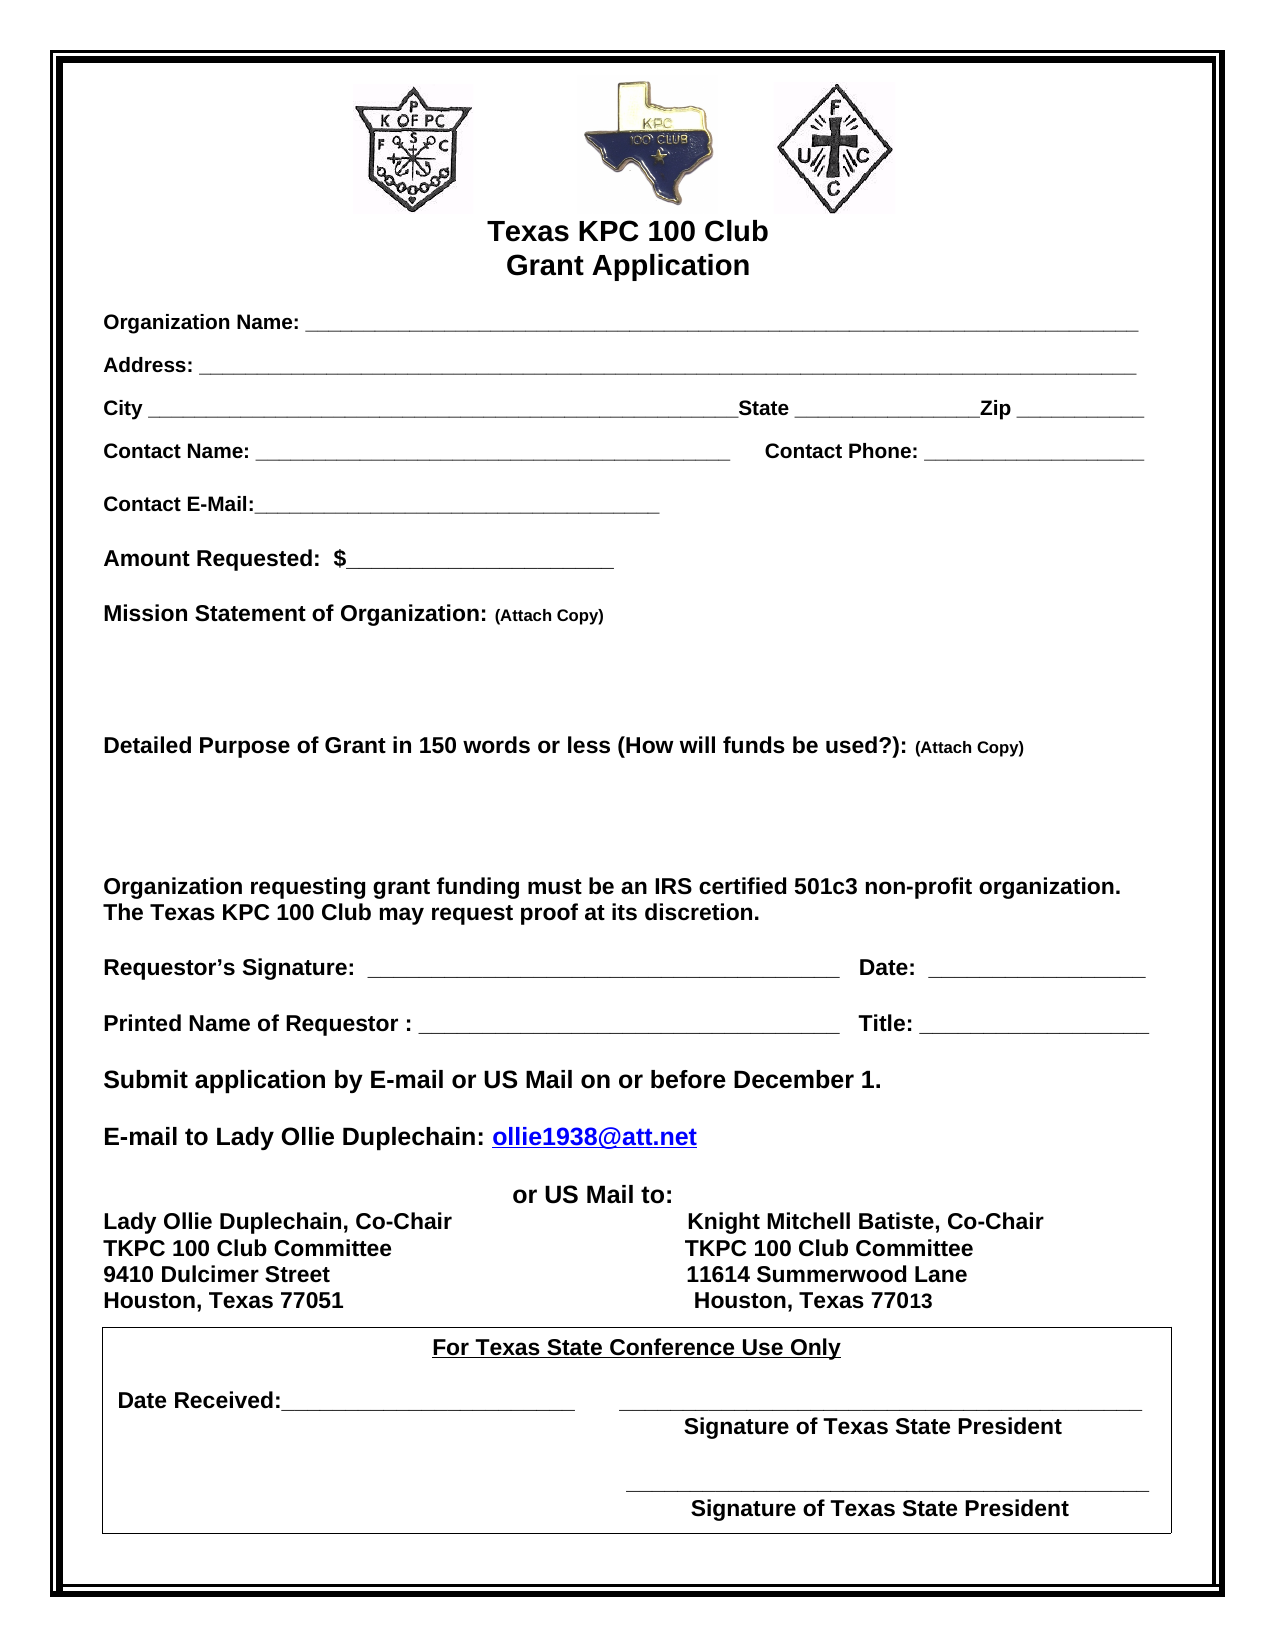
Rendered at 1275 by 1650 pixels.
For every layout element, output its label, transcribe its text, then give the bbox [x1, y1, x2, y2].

text Organization Name: ________________________________________________________________________ [103, 310, 1153, 334]
picture [773, 82, 896, 214]
text Address: _________________________________________________________________________________ [103, 353, 1153, 377]
text City ___________________________________________________State ________________Zip ___________ [103, 396, 1153, 420]
title Texas KPC 100 Club [103, 214, 1153, 248]
text TKPC 100 Club Committee TKPC 100 Club Committee [103, 1235, 1153, 1261]
text 9410 Dulcimer Street 11614 Summerwood Lane [103, 1261, 1153, 1287]
text Detailed Purpose of Grant in 150 words or less (How will funds be used?): (Attach Copy) [103, 732, 1153, 758]
text Requestor’s Signature: _____________________________________ Date: _________________ [103, 954, 1153, 981]
text Amount Requested: $_____________________ [103, 545, 1153, 571]
title Grant Application [103, 248, 1153, 281]
text E-mail to Lady Ollie Duplechain: ollie1938@att.net [103, 1122, 1153, 1151]
text Contact E-Mail:___________________________________ [103, 492, 1153, 516]
text Houston, Texas 77051 Houston, Texas 77013 [103, 1287, 1153, 1314]
subtitle Printed Name of Requestor : _________________________________ Title: __________________ [103, 1009, 1153, 1036]
picture [577, 75, 719, 214]
text Lady Ollie Duplechain, Co-Chair Knight Mitchell Batiste, Co-Chair [103, 1208, 1153, 1235]
text Mission Statement of Organization: (Attach Copy) [103, 600, 1153, 626]
picture [353, 84, 474, 214]
text Organization requesting grant funding must be an IRS certified 501c3 non-profit organization. The Texas KPC 100 Club may request proof at its discretion. [103, 873, 1153, 926]
text or US Mail to: [103, 1179, 1153, 1208]
text Contact Name: _________________________________________ Contact Phone: ___________________ [103, 439, 1153, 463]
text Submit application by E-mail or US Mail on or before December 1. [103, 1064, 1153, 1093]
